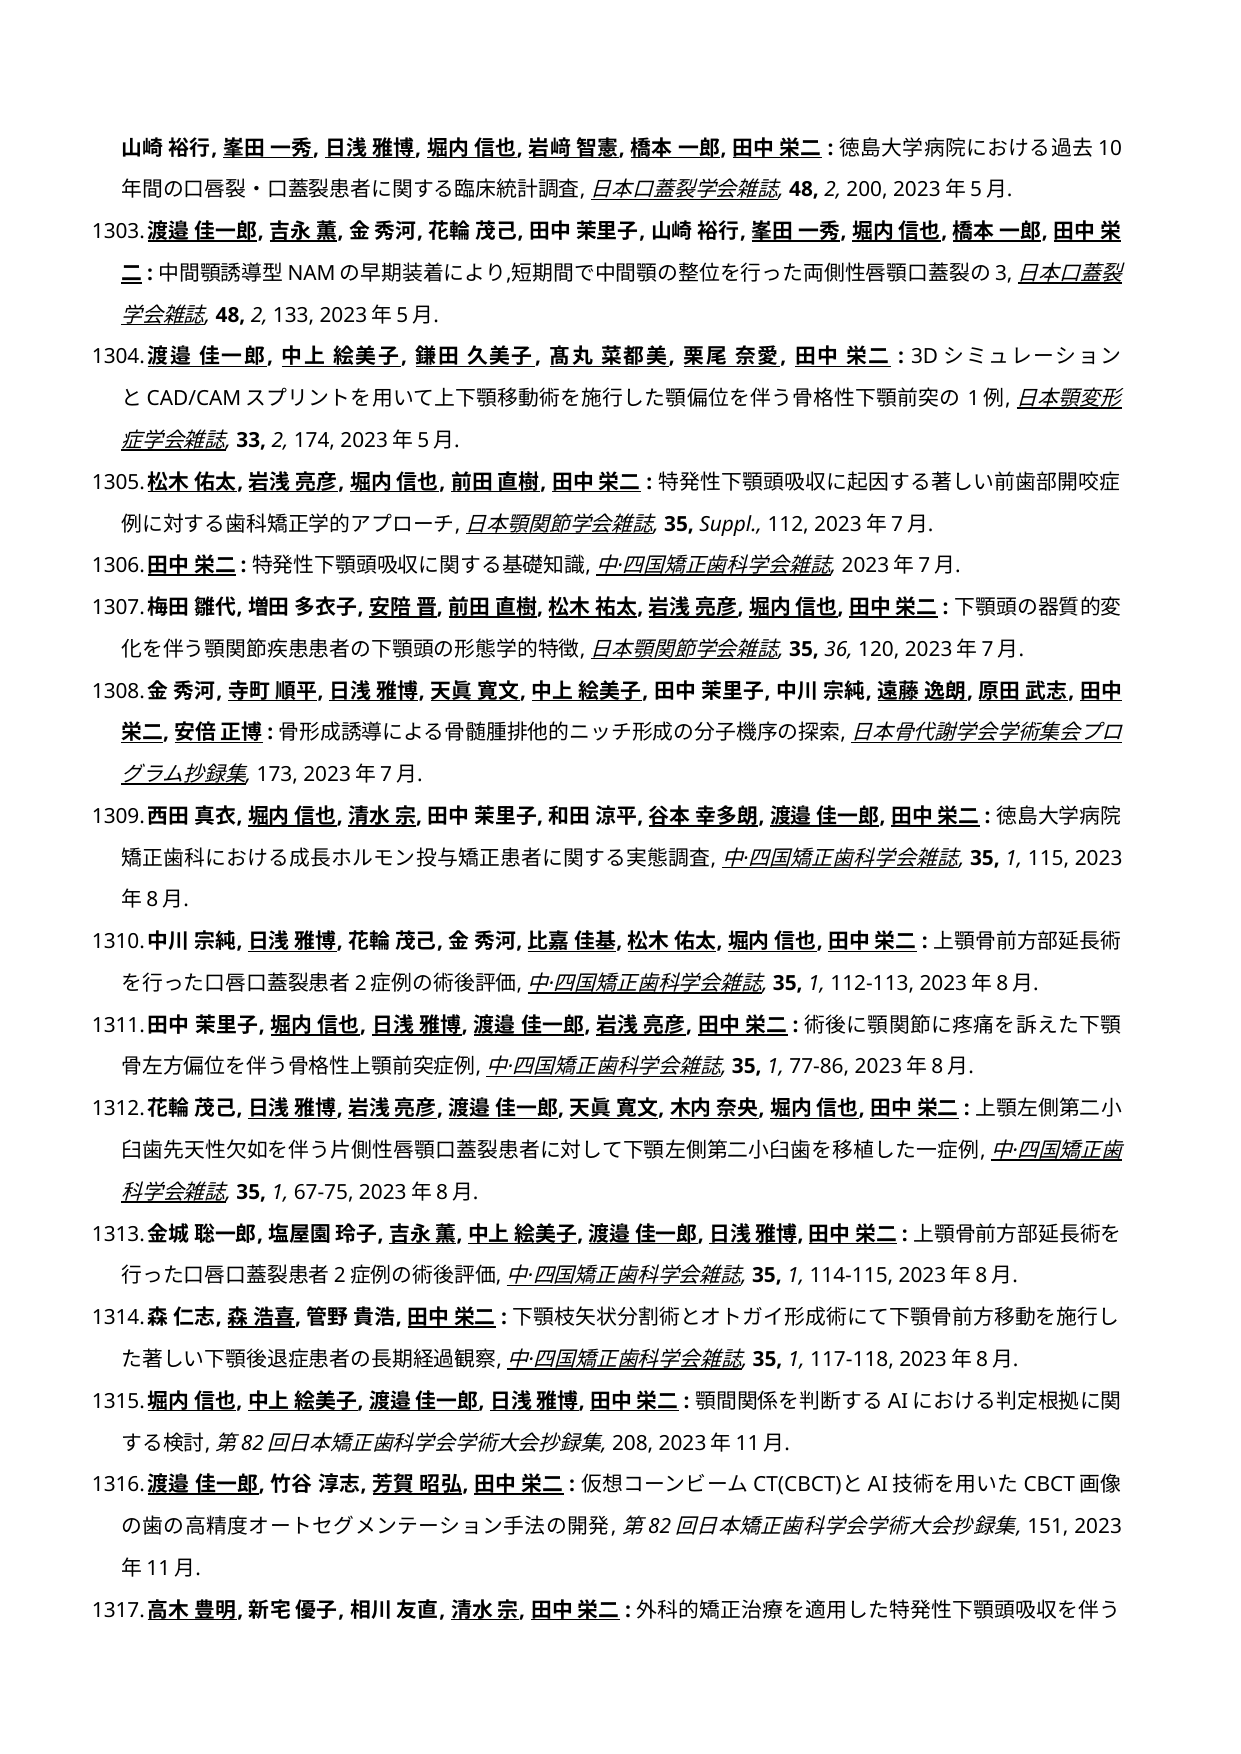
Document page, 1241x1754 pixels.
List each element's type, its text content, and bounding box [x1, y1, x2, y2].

list 金 秀河, 寺町 順平, 日浅 雅博, 天眞 寛文, 中上 絵美子, 田中 茉里子, 中川 宗純, 遠藤 逸朗, 原田 武志, 田中 栄二, 安倍 正博 : 骨形成誘導による骨髄腫排他的ニッチ形成の分子機序の探索, 日本骨代謝学会学術集会プログラム抄録集, 173, 2023年7月. [92, 668, 1122, 793]
list 梅田 雛代, 増田 多衣子, 安陪 晋, 前田 直樹, 松木 祐太, 岩浅 亮彦, 堀内 信也, 田中 栄二 : 下顎頭の器質的変化を伴う顎関節疾患患者の下顎頭の形態学的特徴, 日本顎関節学会雑誌, 35, 36, 120, 2023年7月. [92, 584, 1122, 668]
list 堀内 信也, 中上 絵美子, 渡邉 佳一郎, 日浅 雅博, 田中 栄二 : 顎間関係を判断するAIにおける判定根拠に関する検討, 第82回日本矯正歯科学会学術大会抄録集, 208, 2023年11月. [92, 1378, 1122, 1462]
list 渡邉 佳一郎, 中上 絵美子, 鎌田 久美子, 髙丸 菜都美, 栗尾 奈愛, 田中 栄二 : 3DシミュレーションとCAD/CAMスプリントを用いて上下顎移動術を施行した顎偏位を伴う骨格性下顎前突の1例, 日本顎変形症学会雑誌, 33, 2, 174, 2023年5月. [92, 334, 1122, 459]
list 花輪 茂己, 日浅 雅博, 岩浅 亮彦, 渡邉 佳一郎, 天眞 寛文, 木内 奈央, 堀内 信也, 田中 栄二 : 上顎左側第二小臼歯先天性欠如を伴う片側性唇顎口蓋裂患者に対して下顎左側第二小臼歯を移植した一症例, 中·四国矯正歯科学会雑誌, 35, 1, 67-75, 2023年8月. [92, 1086, 1122, 1211]
list 渡邉 佳一郎, 吉永 薫, 金 秀河, 花輪 茂己, 田中 茉里子, 山崎 裕行, 峯田 一秀, 堀内 信也, 橋本 一郎, 田中 栄二 : 中間顎誘導型NAMの早期装着により,短期間で中間顎の整位を行った両側性唇顎口蓋裂の3, 日本口蓋裂学会雑誌, 48, 2, 133, 2023年5月. [92, 209, 1122, 334]
list 金城 聡一郎, 塩屋園 玲子, 吉永 薫, 中上 絵美子, 渡邉 佳一郎, 日浅 雅博, 田中 栄二 : 上顎骨前方部延長術を行った口唇口蓋裂患者2症例の術後評価, 中·四国矯正歯科学会雑誌, 35, 1, 114-115, 2023年8月. [92, 1211, 1122, 1295]
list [92, 125, 1122, 209]
list 西田 真衣, 堀内 信也, 清水 宗, 田中 茉里子, 和田 涼平, 谷本 幸多朗, 渡邉 佳一郎, 田中 栄二 : 徳島大学病院矯正歯科における成長ホルモン投与矯正患者に関する実態調査, 中·四国矯正歯科学会雑誌, 35, 1, 115, 2023年8月. [92, 793, 1122, 919]
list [92, 1587, 1122, 1629]
list 田中 栄二 : 特発性下顎頭吸収に関する基礎知識, 中·四国矯正歯科学会雑誌, 2023年7月. [92, 543, 1122, 584]
list 中川 宗純, 日浅 雅博, 花輪 茂己, 金 秀河, 比嘉 佳基, 松木 佑太, 堀内 信也, 田中 栄二 : 上顎骨前方部延長術を行った口唇口蓋裂患者2症例の術後評価, 中·四国矯正歯科学会雑誌, 35, 1, 112-113, 2023年8月. [92, 919, 1122, 1002]
list 松木 佑太, 岩浅 亮彦, 堀内 信也, 前田 直樹, 田中 栄二 : 特発性下顎頭吸収に起因する著しい前歯部開咬症例に対する歯科矯正学的アプローチ, 日本顎関節学会雑誌, 35, Suppl., 112, 2023年7月. [92, 459, 1122, 543]
list 渡邉 佳一郎, 竹谷 淳志, 芳賀 昭弘, 田中 栄二 : 仮想コーンビームCT(CBCT)とAI技術を用いたCBCT画像の歯の高精度オートセグメンテーション手法の開発, 第82回日本矯正歯科学会学術大会抄録集, 151, 2023年11月. [92, 1462, 1122, 1587]
list 森 仁志, 森 浩喜, 管野 貴浩, 田中 栄二 : 下顎枝矢状分割術とオトガイ形成術にて下顎骨前方移動を施行した著しい下顎後退症患者の長期経過観察, 中·四国矯正歯科学会雑誌, 35, 1, 117-118, 2023年8月. [92, 1295, 1122, 1378]
list 田中 茉里子, 堀内 信也, 日浅 雅博, 渡邉 佳一郎, 岩浅 亮彦, 田中 栄二 : 術後に顎関節に疼痛を訴えた下顎骨左方偏位を伴う骨格性上顎前突症例, 中·四国矯正歯科学会雑誌, 35, 1, 77-86, 2023年8月. [92, 1002, 1122, 1086]
